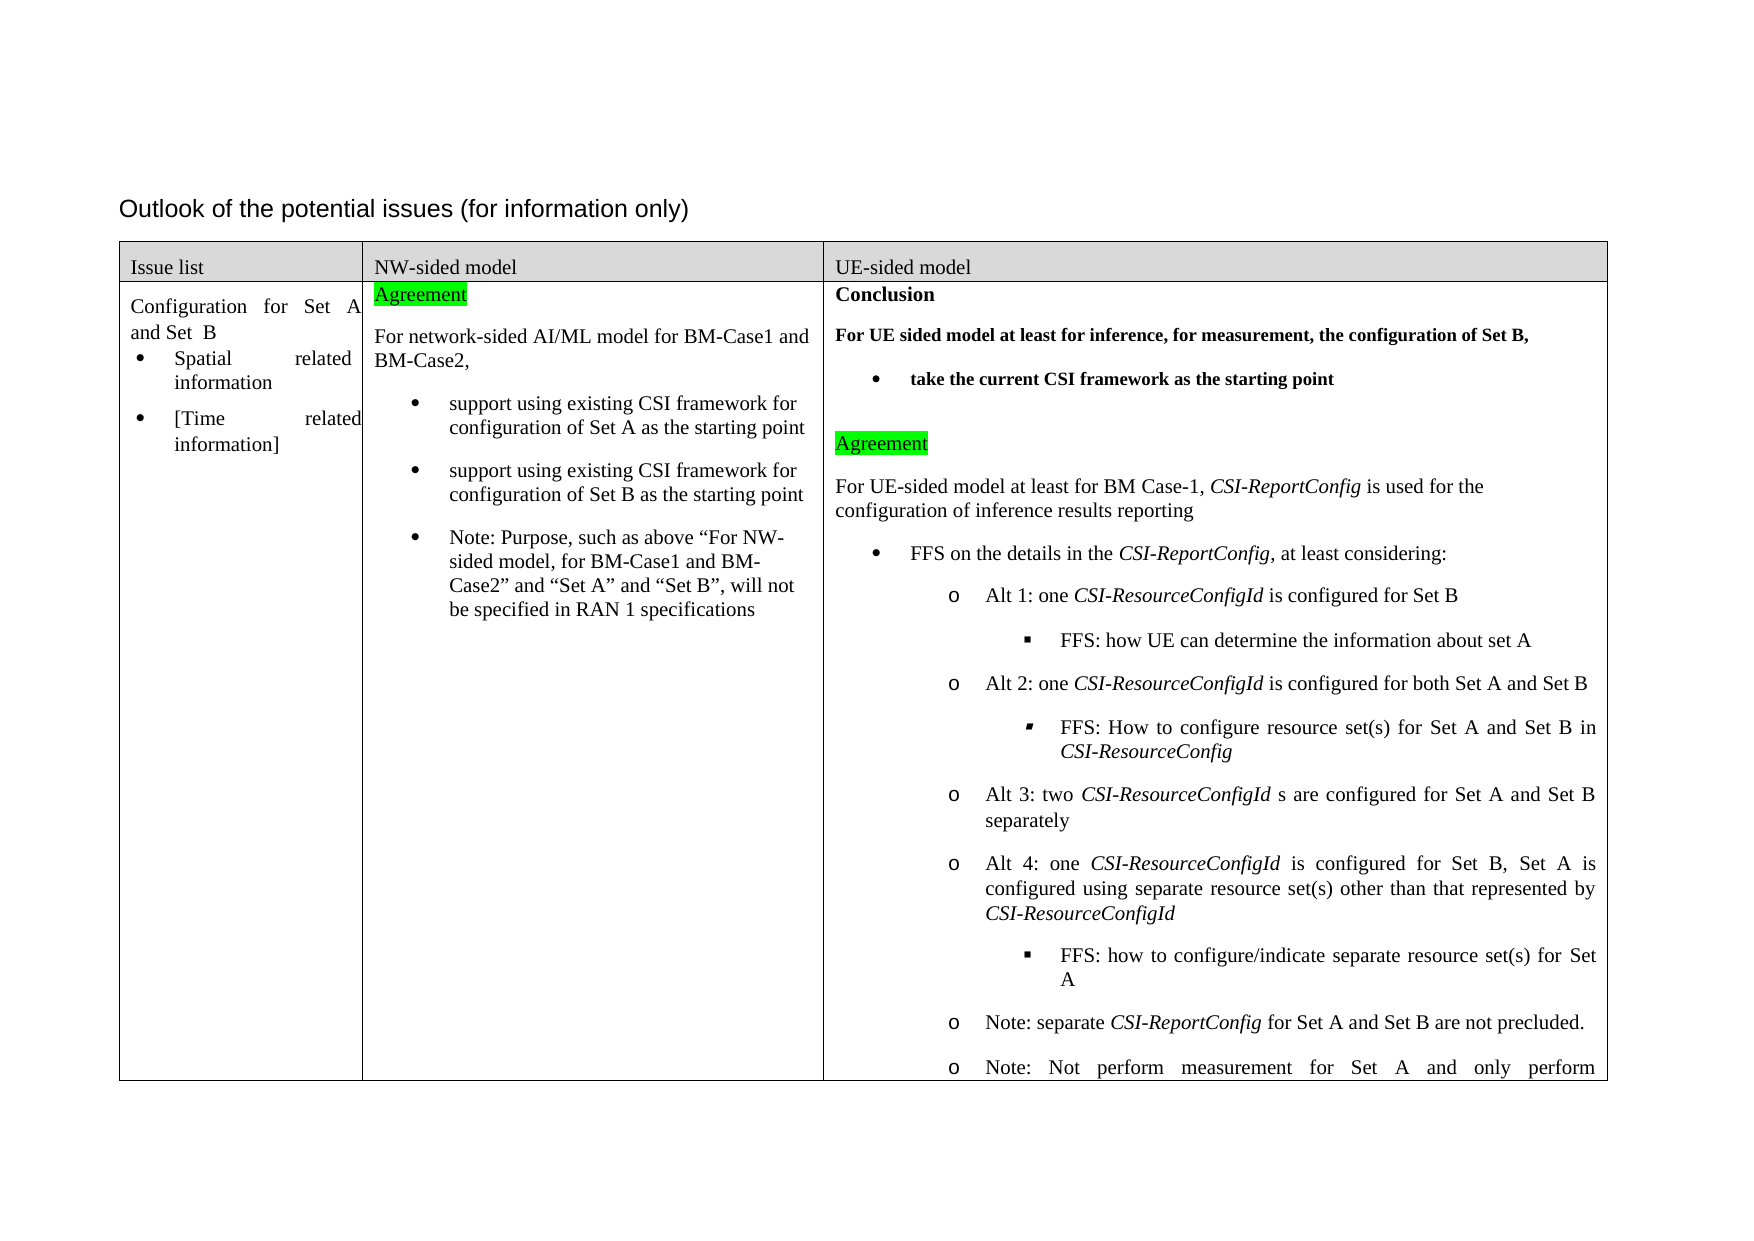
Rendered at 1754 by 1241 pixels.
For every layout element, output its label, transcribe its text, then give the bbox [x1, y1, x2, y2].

table_header Issue list [120, 242, 362, 281]
subtitle Outlook of the potential issues (for information only) [118, 194, 1607, 223]
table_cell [120, 282, 362, 1080]
table_header UE-sided model [824, 242, 1607, 281]
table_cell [363, 282, 823, 1080]
table_header NW-sided model [363, 242, 823, 281]
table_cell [824, 282, 1607, 1080]
